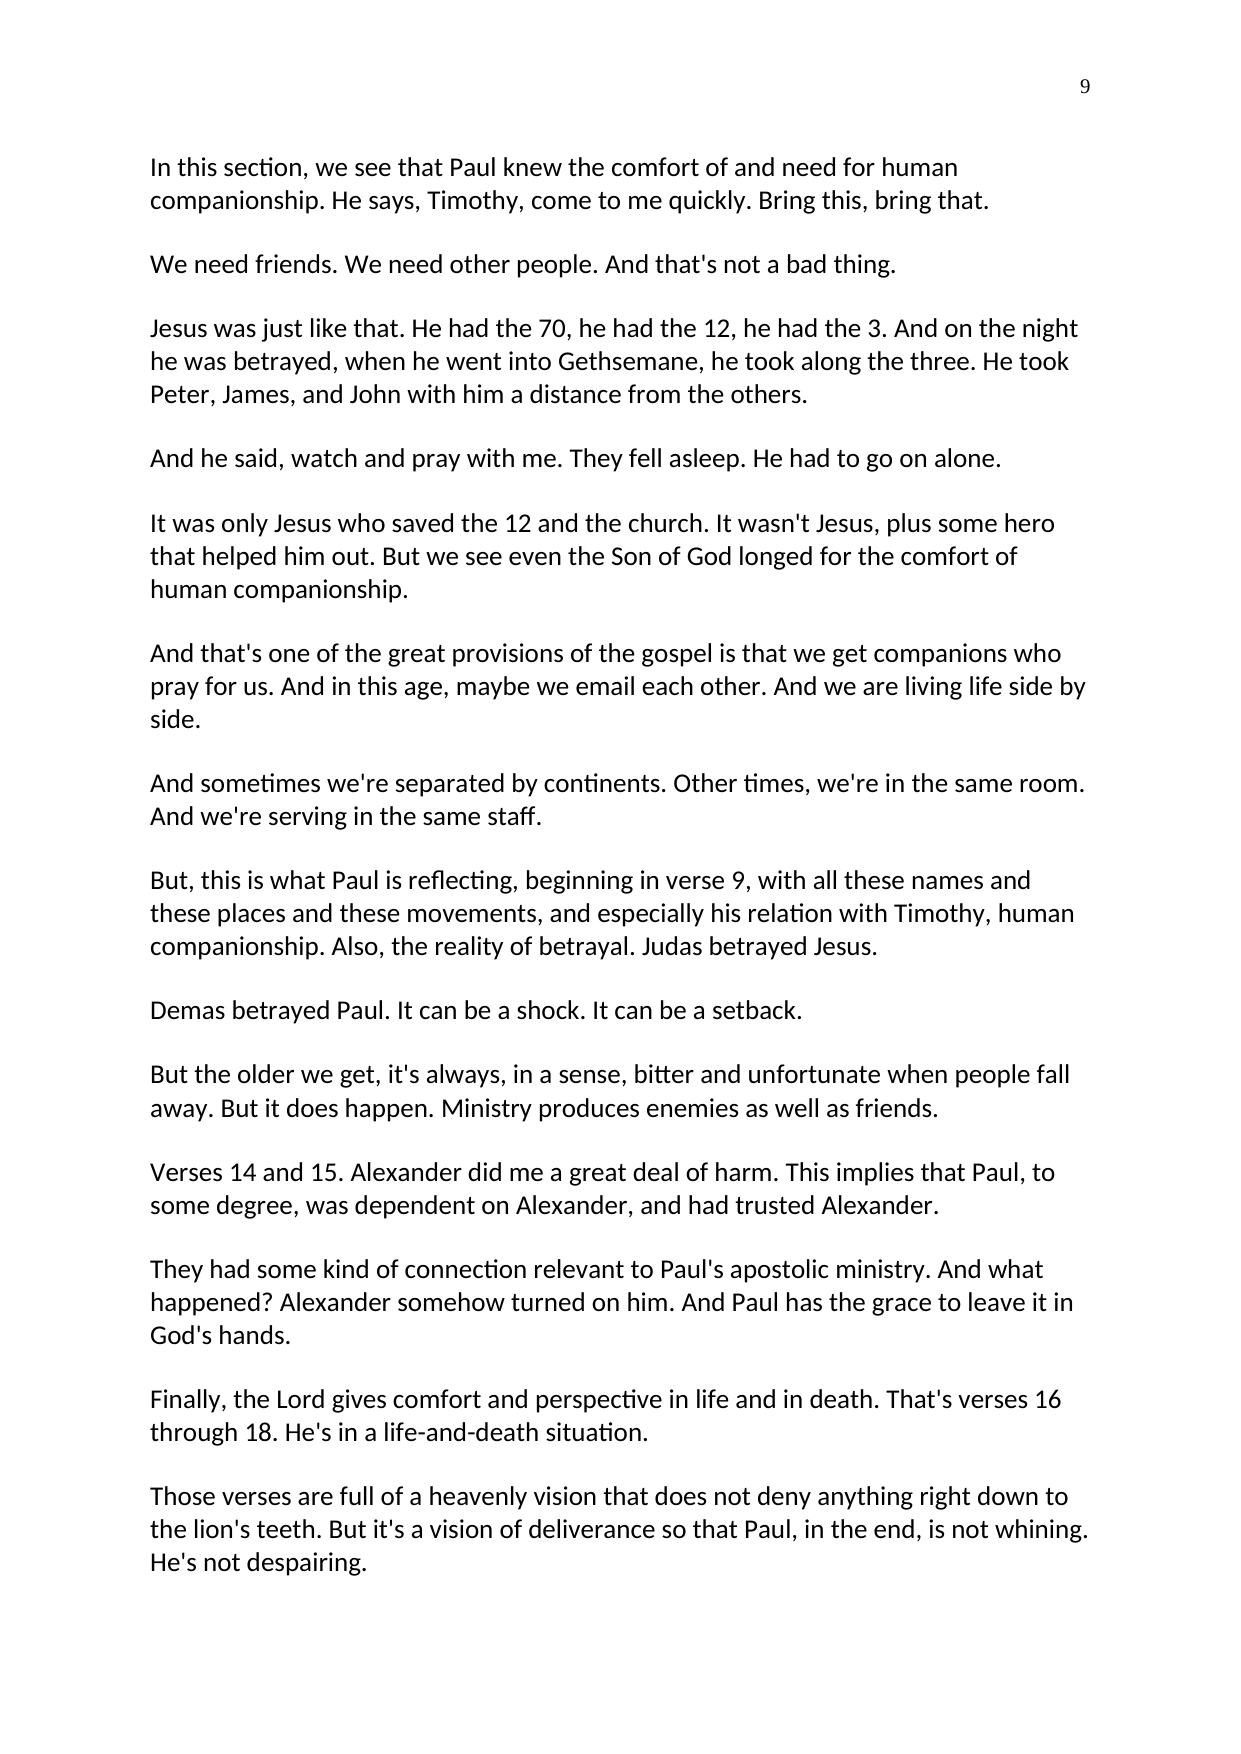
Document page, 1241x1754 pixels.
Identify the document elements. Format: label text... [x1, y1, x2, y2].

text And sometimes we're separated by continents. Other times, we're in the same room. And we're serving in the same staff. [150, 766, 1090, 832]
text And he said, watch and pray with me. They fell asleep. He had to go on alone. [150, 442, 1090, 474]
text It was only Jesus who saved the 12 and the church. It wasn't Jesus, plus some hero that helped him out. But we see even the Son of God longed for the comfort of human companionship. [150, 506, 1090, 605]
text Finally, the Lord gives comfort and perspective in life and in death. That's verses 16 through 18. He's in a life-and-death situation. [150, 1382, 1090, 1448]
text They had some kind of connection relevant to Paul's apostolic ministry. And what happened? Alexander somehow turned on him. And Paul has the grace to leave it in God's hands. [150, 1252, 1090, 1351]
text Jesus was just like that. He had the 70, he had the 12, he had the 3. And on the night he was betrayed, when he went into Gethsemane, he took along the three. He took Peter, James, and John with him a distance from the others. [150, 311, 1090, 410]
text But the older we get, it's always, in a sense, bitter and unfortunate when people fall away. But it does happen. Ministry produces enemies as well as friends. [150, 1058, 1090, 1124]
text We need friends. We need other people. And that's not a bad thing. [150, 247, 1090, 280]
text But, this is what Paul is reflecting, beginning in verse 9, with all these names and these places and these movements, and especially his relation with Timothy, human companionship. Also, the reality of betrayal. Judas betrayed Jesus. [150, 863, 1090, 962]
text And that's one of the great provisions of the gospel is that we get companions who pray for us. And in this age, maybe we email each other. And we are living life side by side. [150, 636, 1090, 735]
text Verses 14 and 15. Alexander did me a great deal of harm. This implies that Paul, to some degree, was dependent on Alexander, and had trusted Alexander. [150, 1155, 1090, 1221]
text Demas betrayed Paul. It can be a shock. It can be a setback. [150, 993, 1090, 1027]
text Those verses are full of a heavenly vision that does not deny anything right down to the lion's teeth. But it's a vision of deliverance so that Paul, in the end, is not whining. He's not despairing. [150, 1479, 1090, 1578]
text In this section, we see that Paul knew the comfort of and need for human companionship. He says, Timothy, come to me quickly. Bring this, bring that. [150, 150, 1090, 216]
